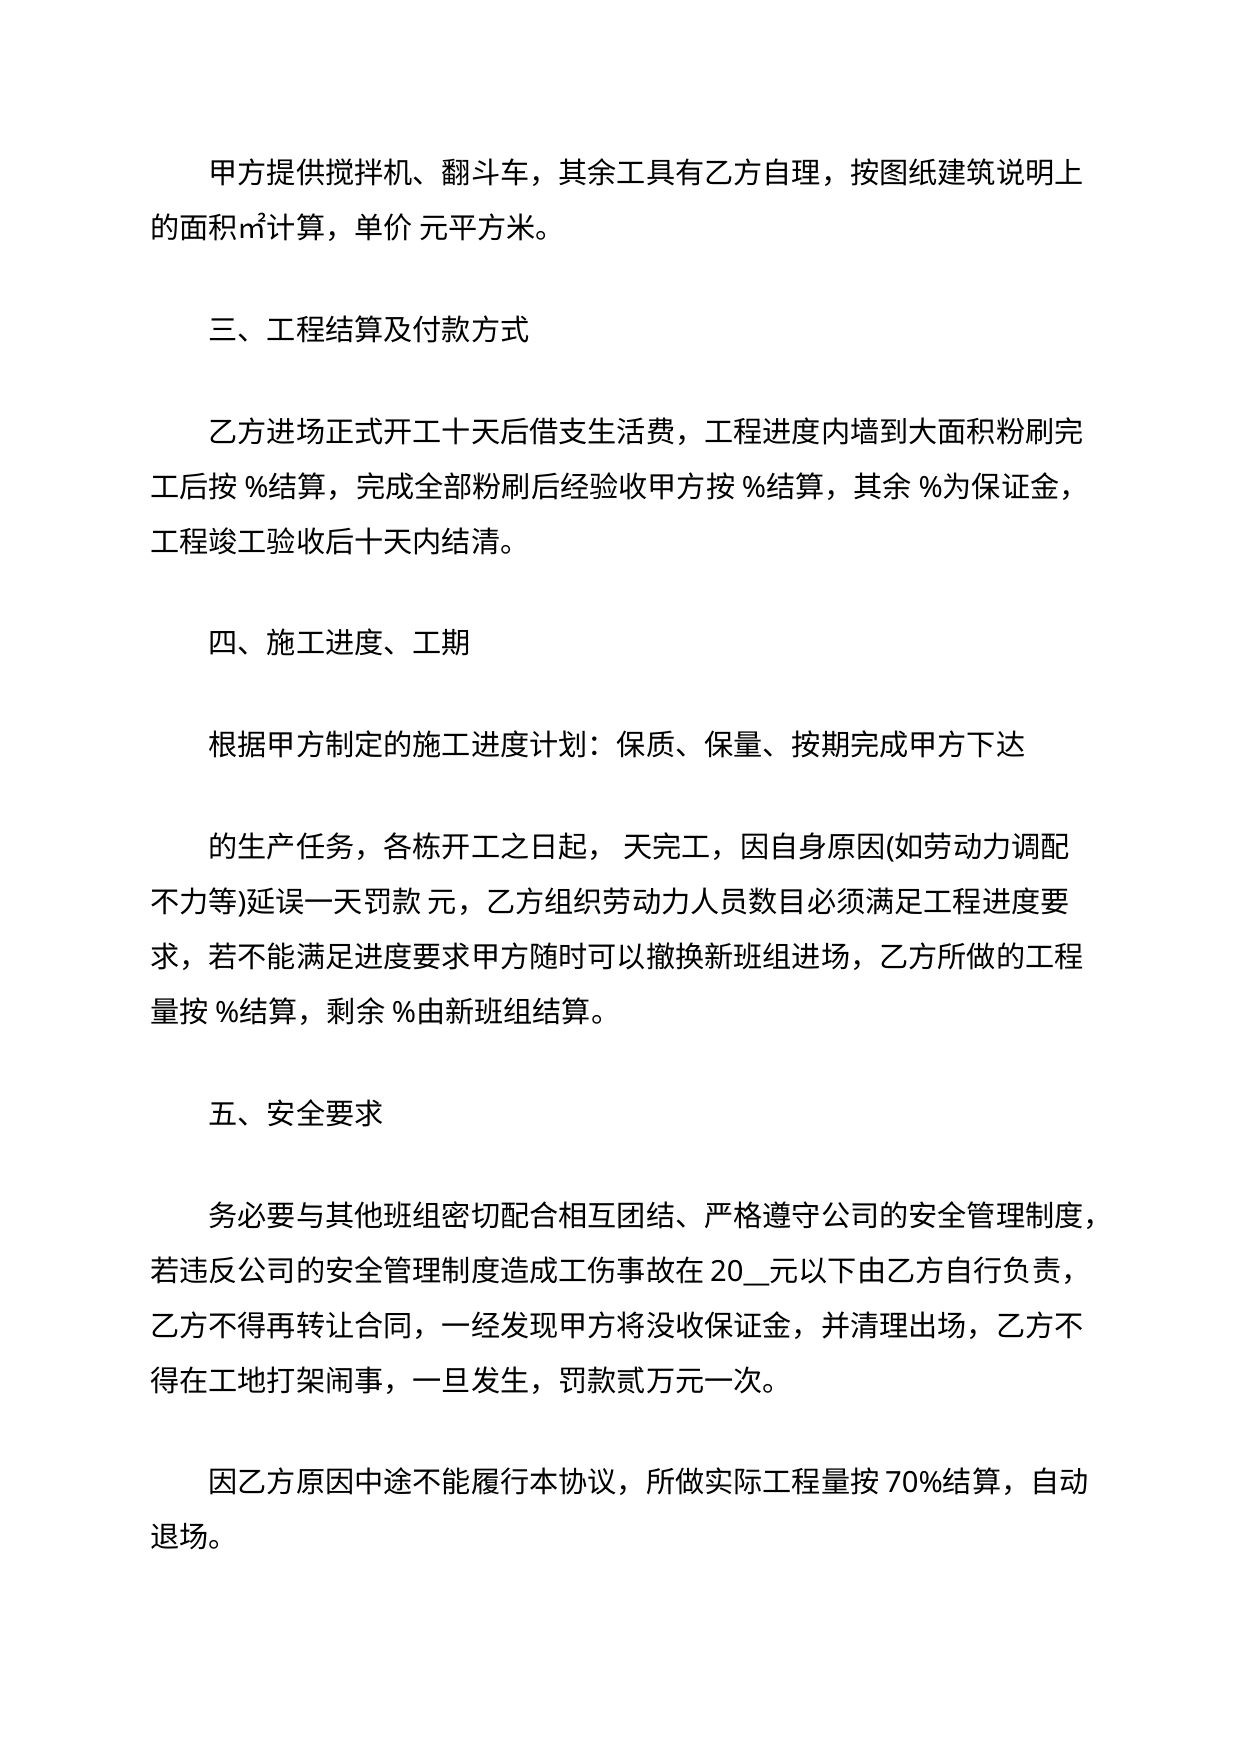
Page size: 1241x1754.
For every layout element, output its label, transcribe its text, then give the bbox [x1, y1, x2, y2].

text 四、施工进度、工期 [150, 620, 1090, 662]
text 根据甲方制定的施工进度计划：保质、保量、按期完成甲方下达 [150, 722, 1090, 764]
text 三、工程结算及付款方式 [150, 307, 1090, 349]
text 五、安全要求 [150, 1091, 1090, 1133]
text 乙方进场正式开工十天后借支生活费，工程进度内墙到大面积粉刷完工后按 %结算，完成全部粉刷后经验收甲方按 %结算，其余 %为保证金，工程竣工验收后十天内结清。 [150, 408, 1090, 561]
text 的生产任务，各栋开工之日起， 天完工，因自身原因(如劳动力调配不力等)延误一天罚款 元，乙方组织劳动力人员数目必须满足工程进度要求，若不能满足进度要求甲方随时可以撤换新班组进场，乙方所做的工程量按 %结算，剩余 %由新班组结算。 [150, 824, 1090, 1031]
text 因乙方原因中途不能履行本协议，所做实际工程量按70%结算，自动退场。 [150, 1459, 1090, 1556]
text 务必要与其他班组密切配合相互团结、严格遵守公司的安全管理制度，若违反公司的安全管理制度造成工伤事故在20__元以下由乙方自行负责，乙方不得再转让合同，一经发现甲方将没收保证金，并清理出场，乙方不得在工地打架闹事，一旦发生，罚款贰万元一次。 [150, 1192, 1090, 1399]
text 甲方提供搅拌机、翻斗车，其余工具有乙方自理，按图纸建筑说明上的面积㎡计算，单价 元平方米。 [150, 150, 1090, 247]
